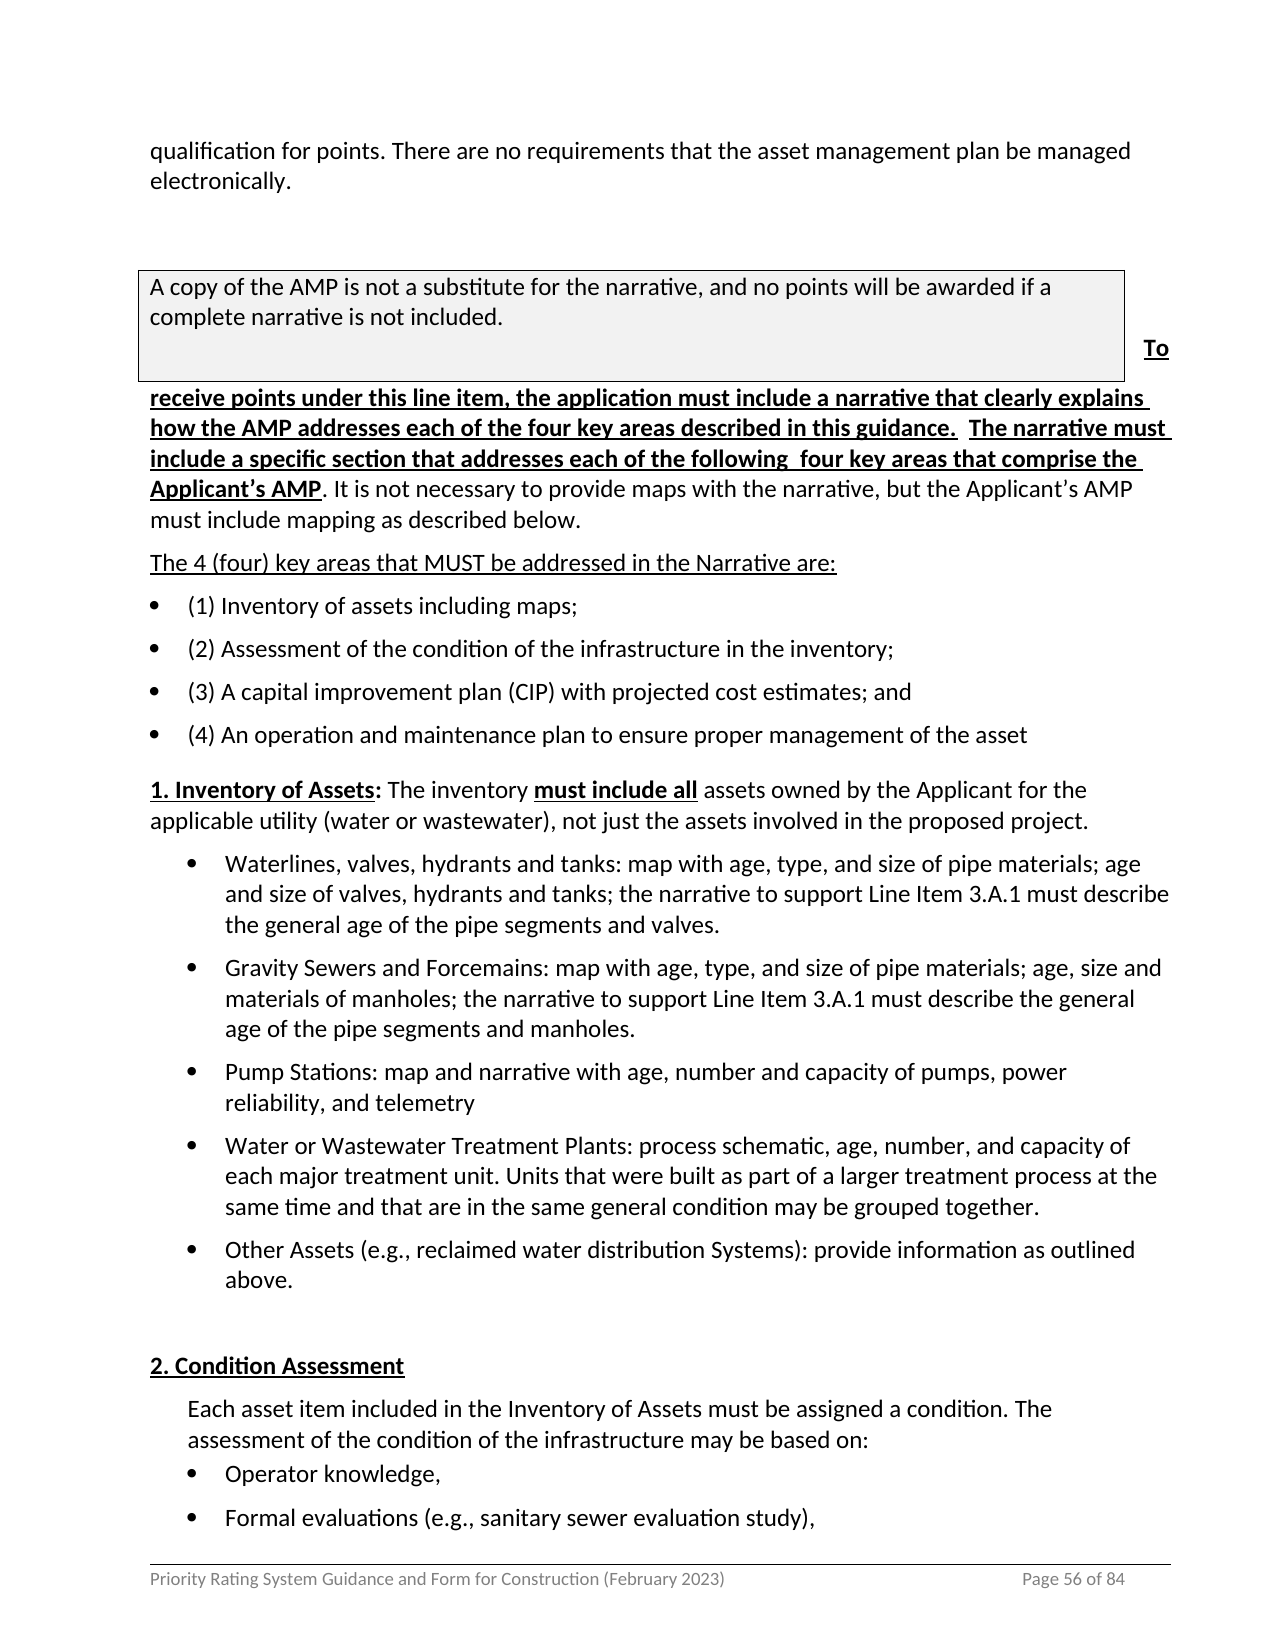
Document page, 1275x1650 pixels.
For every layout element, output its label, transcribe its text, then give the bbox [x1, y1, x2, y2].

list Water or Wastewater Treatment Plants: process schematic, age, number, and capacity of each major treatment unit. Units that were built as part of a larger treatment process at the same time and that are in the same general condition may be grouped together. [187, 1130, 1171, 1221]
list (4) An operation and maintenance plan to ensure proper management of the asset [150, 719, 1171, 749]
list Operator knowledge, [187, 1459, 1171, 1489]
table_header A copy of the AMP is not a substitute for the narrative, and no points will be awarded if a complete narrative is not included. [139, 271, 1124, 381]
list Gravity Sewers and Forcemains: map with age, type, and size of pipe materials; age, size and materials of manholes; the narrative to support Line Item 3.A.1 must describe the general age of the pipe segments and manholes. [187, 952, 1171, 1044]
list (2) Assessment of the condition of the infrastructure in the inventory; [150, 633, 1171, 663]
list Other Assets (e.g., reclaimed water distribution Systems): provide information as outlined above. [187, 1234, 1171, 1295]
list Pump Stations: map and narrative with age, number and capacity of pumps, power reliability, and telemetry [187, 1056, 1171, 1117]
text 2. Condition Assessment [150, 1350, 1171, 1381]
list Formal evaluations (e.g., sanitary sewer evaluation study), [187, 1502, 1171, 1532]
list Waterlines, valves, hydrants and tanks: map with age, type, and size of pipe materials; age and size of valves, hydrants and tanks; the narrative to support Line Item 3.A.1 must describe the general age of the pipe segments and valves. [187, 848, 1171, 940]
text Each asset item included in the Inventory of Assets must be assigned a condition. The assessment of the condition of the infrastructure may be based on: [187, 1393, 1171, 1454]
text To receive points under this line item, the application must include a narrative that clearly explains how the AMP addresses each of the four key areas described in this guidance. The narrative must include a specific section that addresses each of the following four key areas that comprise the Applicant’s AMP. It is not necessary to provide maps with the narrative, but the Applicant’s AMP must include mapping as described below. [150, 332, 1171, 534]
text The 4 (four) key areas that MUST be addressed in the Narrative are: [150, 547, 1171, 577]
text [150, 135, 1171, 196]
text 1. Inventory of Assets: The inventory must include all assets owned by the Applicant for the applicable utility (water or wastewater), not just the assets involved in the proposed project. [150, 774, 1171, 836]
list (3) A capital improvement plan (CIP) with projected cost estimates; and [150, 676, 1171, 707]
list (1) Inventory of assets including maps; [150, 590, 1171, 621]
